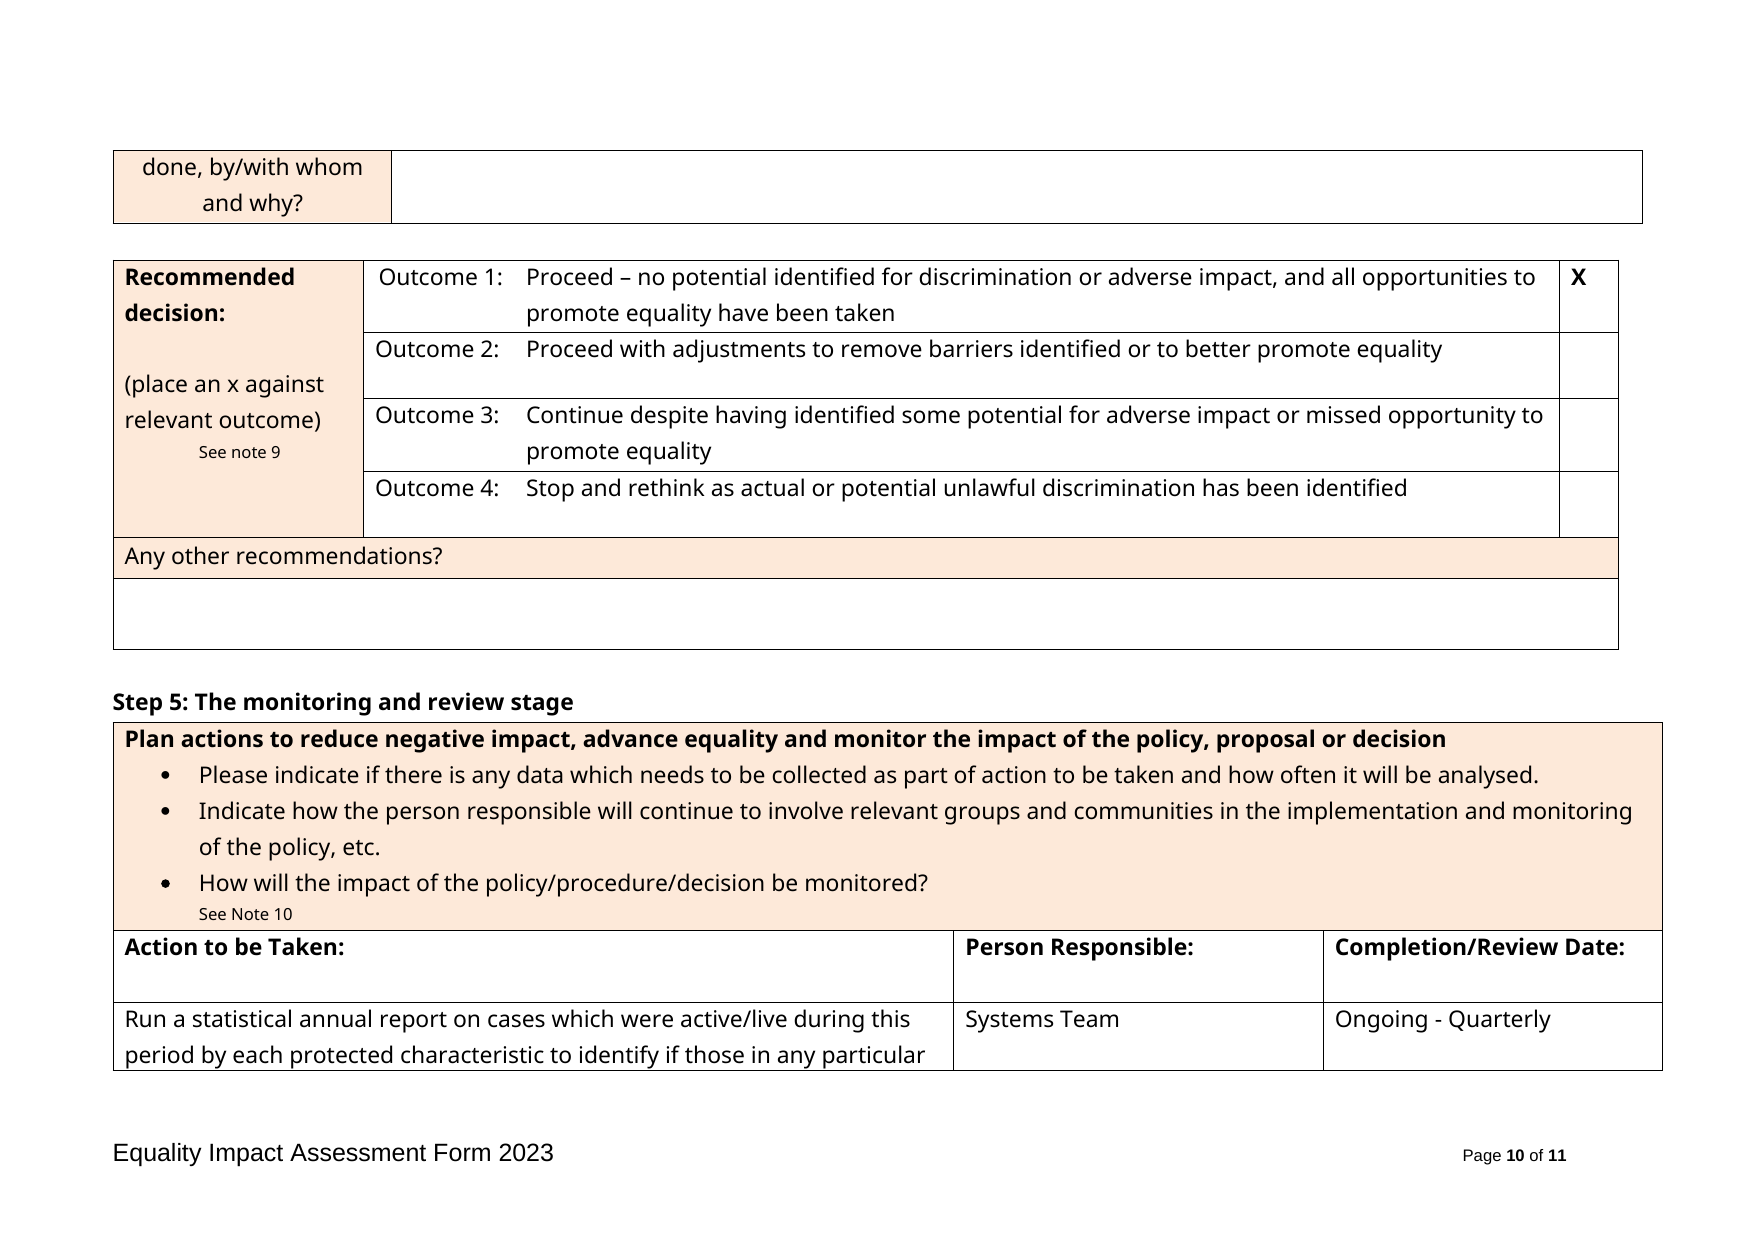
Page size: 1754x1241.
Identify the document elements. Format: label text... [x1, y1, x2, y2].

table_cell Action to be Taken: [114, 931, 953, 1002]
table_header Recommended decision: (place an x against relevant outcome) See note 9 [114, 261, 363, 537]
table_cell Systems Team [954, 1003, 1323, 1070]
table_cell [1560, 399, 1618, 471]
table_cell Outcome 4: Stop and rethink as actual or potential unlawful discrimination has been identified [364, 472, 1559, 537]
table_header Outcome 1: Proceed – no potential identified for discrimination or adverse impact, and all opportunities to promote equality have been taken [364, 261, 1559, 332]
table_cell [114, 579, 1618, 649]
table_cell Outcome 3: Continue despite having identified some potential for adverse impact or missed opportunity to promote equality [364, 399, 1559, 471]
table_header X [1560, 261, 1618, 332]
table_cell Person Responsible: [954, 931, 1323, 1002]
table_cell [114, 1003, 953, 1070]
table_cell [114, 151, 391, 222]
table_cell Outcome 2: Proceed with adjustments to remove barriers identified or to better promote equality [364, 333, 1559, 398]
table_cell Any other recommendations? [114, 538, 1618, 578]
table_cell [1560, 333, 1618, 398]
table_cell [392, 151, 1642, 222]
table_header Plan actions to reduce negative impact, advance equality and monitor the impact of the policy, proposal or decision Please indicate if there is any data which needs to be collected as part of action to be taken and how often it will be analysed. Indicate how the person responsible will continue to involve relevant groups and communities in the implementation and monitoring of the policy, etc. How will the impact of the policy/procedure/decision be monitored? See Note 10 [114, 723, 1662, 930]
table_cell [1560, 472, 1618, 537]
table_cell Ongoing - Quarterly [1324, 1003, 1662, 1070]
table_cell Completion/Review Date: [1324, 931, 1662, 1002]
text Step 5: The monitoring and review stage [112, 686, 1641, 718]
